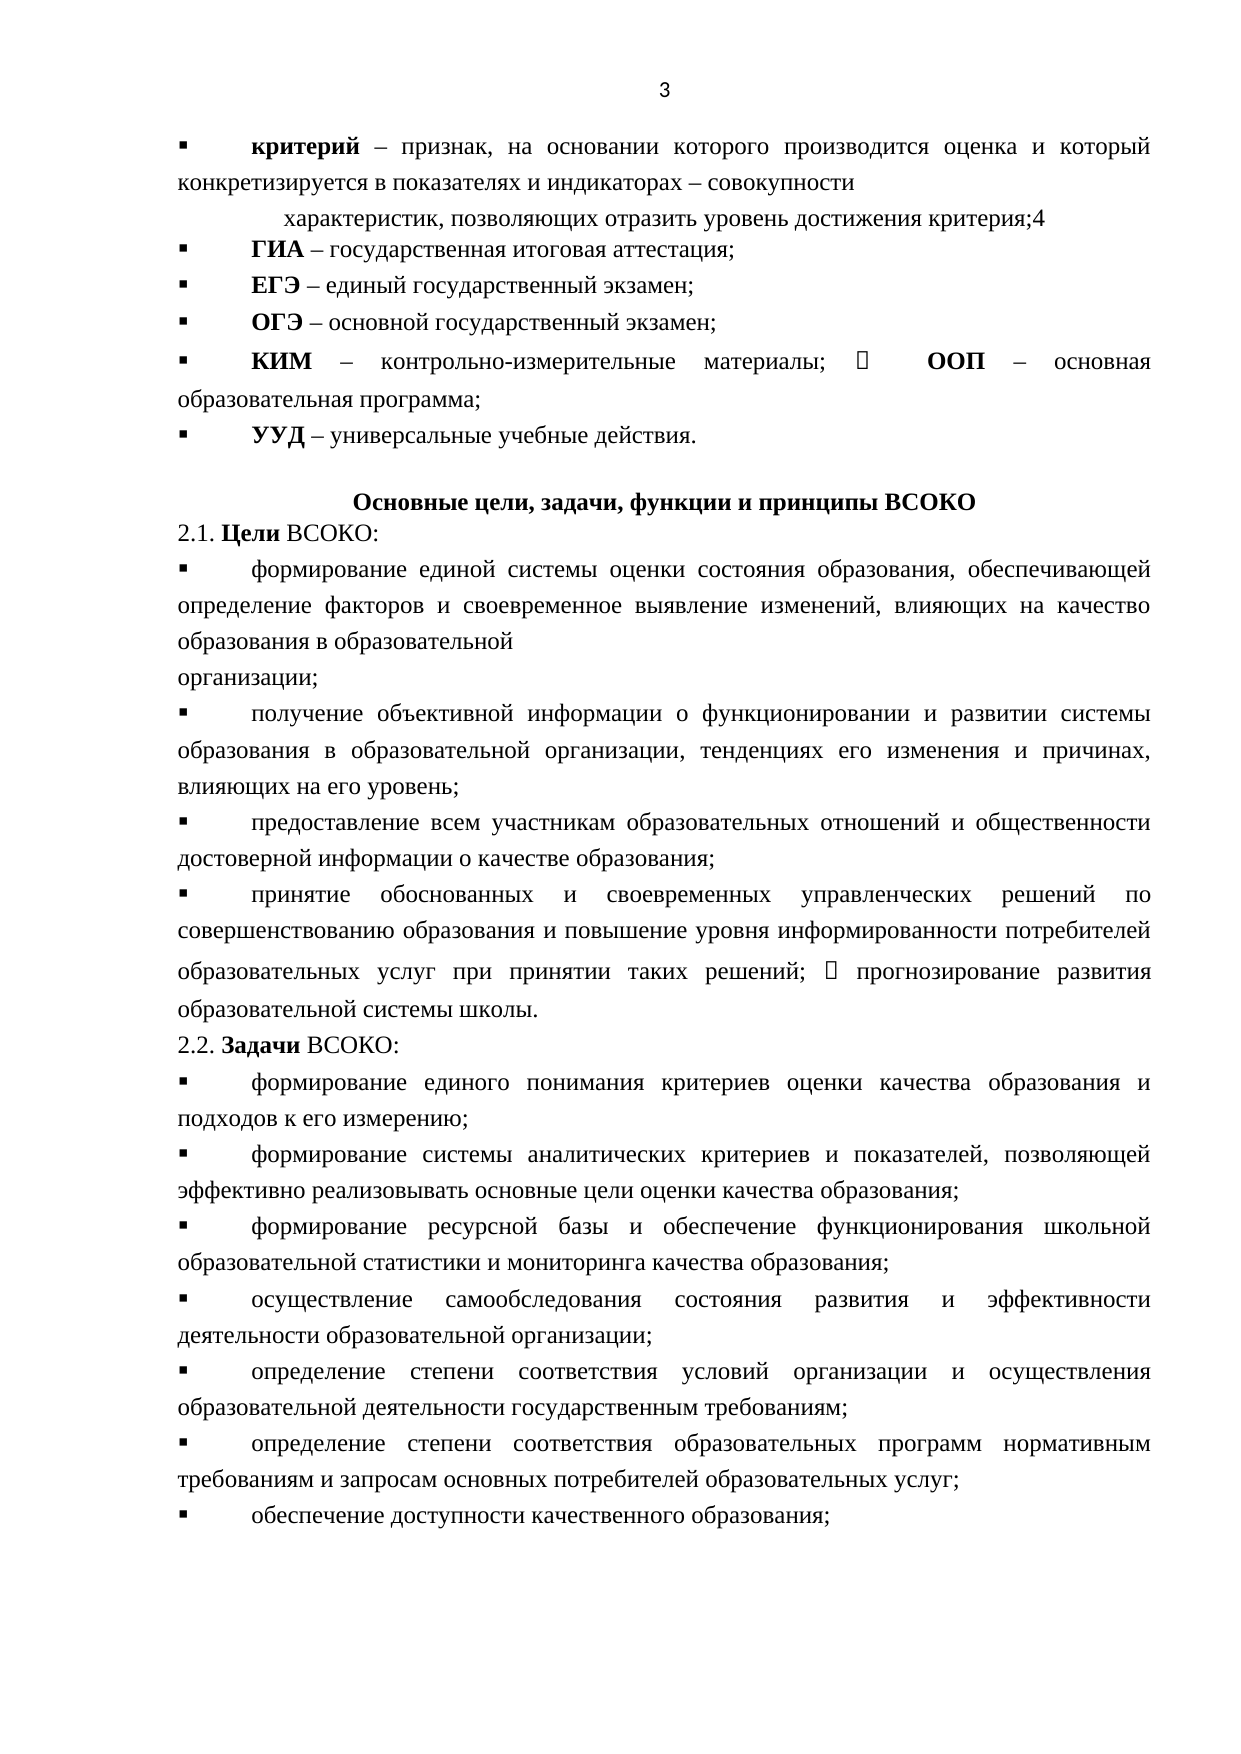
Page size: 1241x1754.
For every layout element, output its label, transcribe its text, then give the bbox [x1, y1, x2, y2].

list принятие обоснованных и своевременных управленческих решений по совершенствованию образования и повышение уровня информированности потребителей образовательных услуг при принятии таких решений;  прогнозирование развития образовательной системы школы. [177, 879, 1152, 1023]
text характеристик, позволяющих отразить уровень достижения критерия;4 [177, 203, 1152, 232]
list предоставление всем участникам образовательных отношений и общественности достоверной информации о качестве образования; [177, 807, 1152, 872]
list получение объективной информации о функционировании и развитии системы образования в образовательной организации, тенденциях его изменения и причинах, влияющих на его уровень; [177, 698, 1152, 799]
list КИМ – контрольно-измерительные материалы;  ООП – основная образовательная программа; [177, 343, 1152, 413]
list формирование единой системы оценки состояния образования, обеспечивающей определение факторов и своевременное выявление изменений, влияющих на качество образования в образовательной [177, 554, 1152, 655]
text 2.1. Цели ВСОКО: [177, 518, 1152, 547]
list ОГЭ – основной государственный экзамен; [177, 307, 1152, 335]
text Основные цели, задачи, функции и принципы ВСОКО [177, 487, 1152, 516]
list определение степени соответствия условий организации и осуществления образовательной деятельности государственным требованиям; [177, 1356, 1152, 1421]
list ГИА – государственная итоговая аттестация; [177, 234, 1152, 263]
list обеспечение доступности качественного образования; [177, 1501, 1152, 1529]
list определение степени соответствия образовательных программ нормативным требованиям и запросам основных потребителей образовательных услуг; [177, 1428, 1152, 1493]
list критерий – признак, на основании которого производится оценка и который конкретизируется в показателях и индикаторах – совокупности [177, 131, 1152, 196]
list УУД – универсальные учебные действия. [177, 420, 1152, 449]
list формирование единого понимания критериев оценки качества образования и подходов к его измерению; [177, 1067, 1152, 1132]
list ЕГЭ – единый государственный экзамен; [177, 271, 1152, 299]
text 2.2. Задачи ВСОКО: [177, 1031, 1152, 1059]
list формирование системы аналитических критериев и показателей, позволяющей эффективно реализовывать основные цели оценки качества образования; [177, 1139, 1152, 1204]
list осуществление самообследования состояния развития и эффективности деятельности образовательной организации; [177, 1284, 1152, 1348]
text организации; [177, 662, 1152, 691]
list формирование ресурсной базы и обеспечение функционирования школьной образовательной статистики и мониторинга качества образования; [177, 1211, 1152, 1276]
